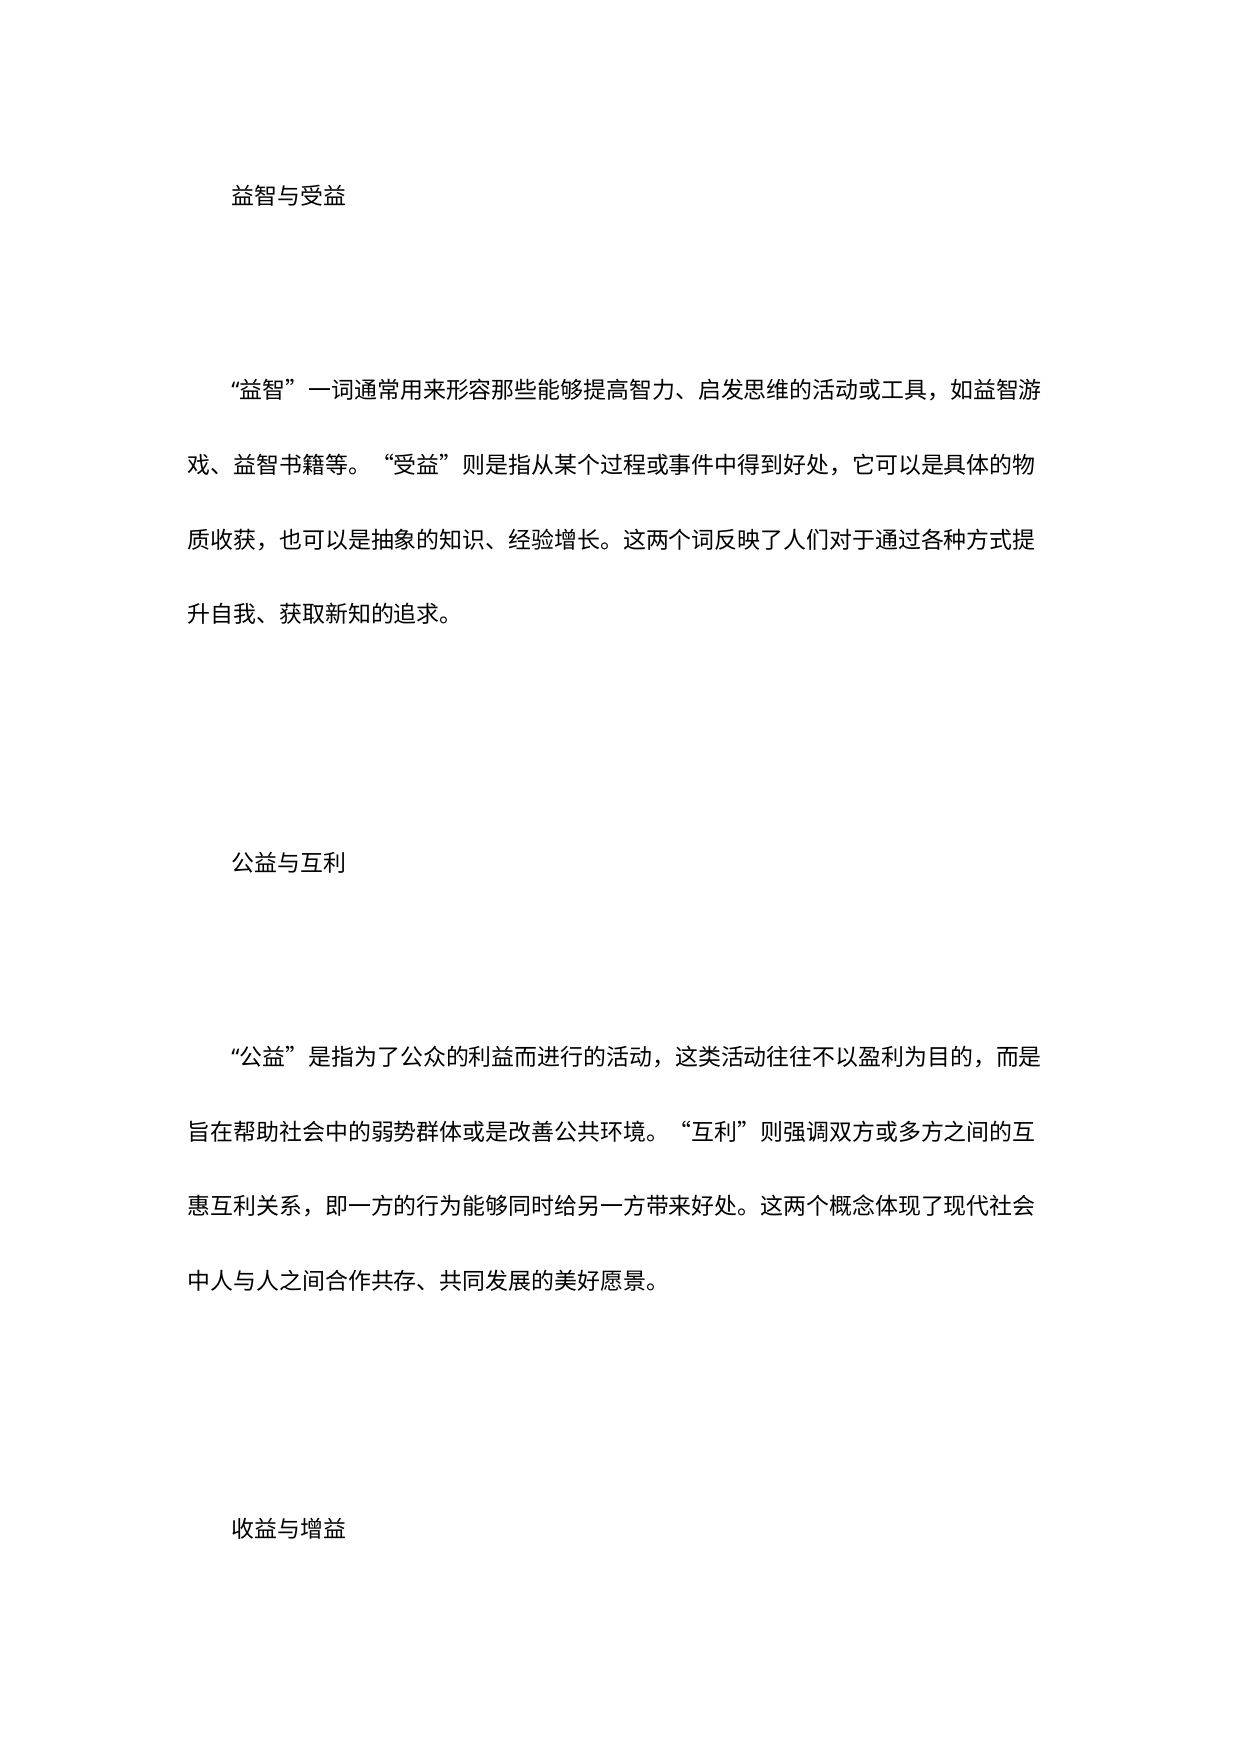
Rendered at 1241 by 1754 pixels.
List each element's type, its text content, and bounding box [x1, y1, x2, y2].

text 收益与增益 [187, 1495, 1053, 1560]
text 益智与受益 [187, 162, 1053, 227]
text “益智”一词通常用来形容那些能够提高智力、启发思维的活动或工具，如益智游戏、益智书籍等。“受益”则是指从某个过程或事件中得到好处，它可以是具体的物质收获，也可以是抽象的知识、经验增长。这两个词反映了人们对于通过各种方式提升自我、获取新知的追求。 [187, 356, 1053, 645]
text 公益与互利 [187, 828, 1053, 893]
text “公益”是指为了公众的利益而进行的活动，这类活动往往不以盈利为目的，而是旨在帮助社会中的弱势群体或是改善公共环境。“互利”则强调双方或多方之间的互惠互利关系，即一方的行为能够同时给另一方带来好处。这两个概念体现了现代社会中人与人之间合作共存、共同发展的美好愿景。 [187, 1023, 1053, 1312]
